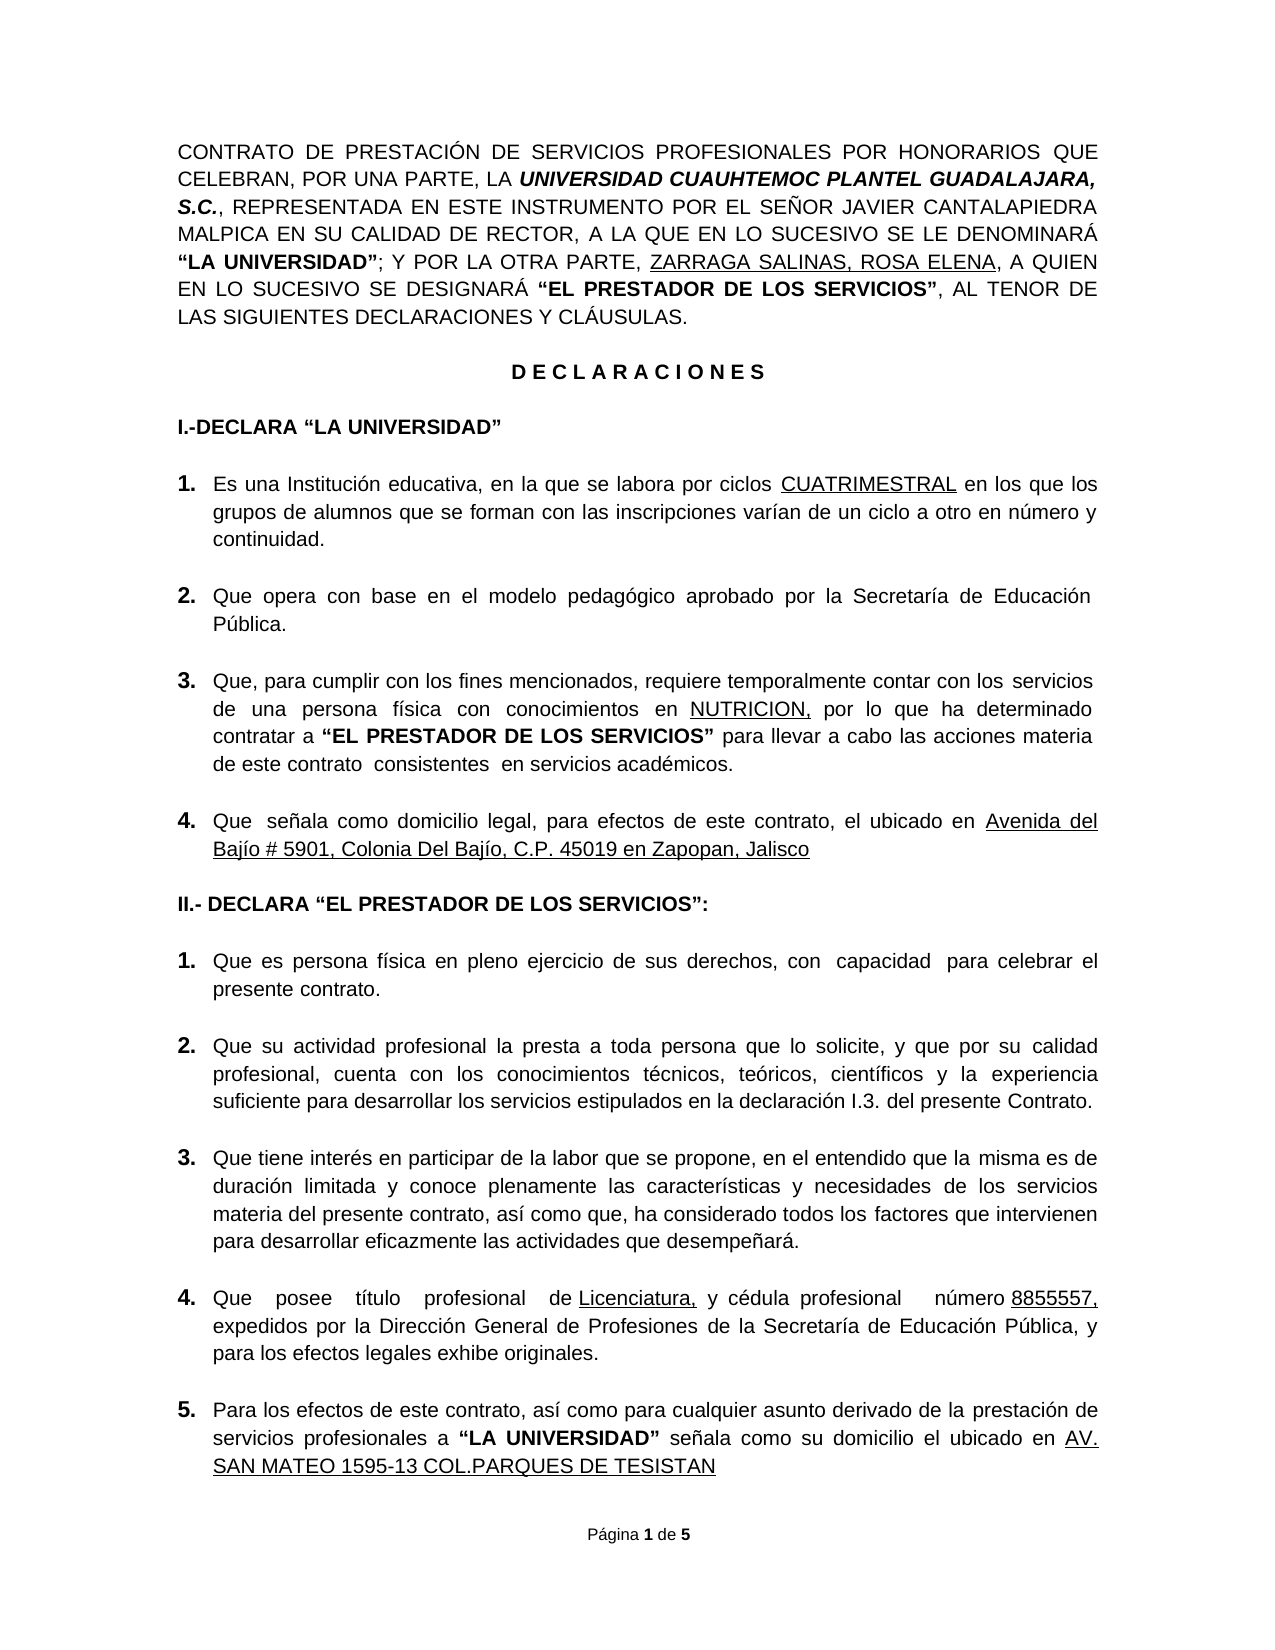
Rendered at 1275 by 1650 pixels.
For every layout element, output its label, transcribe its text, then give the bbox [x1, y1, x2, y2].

list Es una Institución educativa, en la que se labora por ciclos CUATRIMESTRAL en los que los grupos de alumnos que se forman con las inscripciones varían de un ciclo a otro en número y continuidad. [177, 469, 1098, 551]
list Que posee título profesional de Licenciatura, y cédula profesional número 8855557, expedidos por la Dirección General de Profesiones de la Secretaría de Educación Pública, y para los efectos legales exhibe originales. [177, 1284, 1098, 1365]
list Que tiene interés en participar de la labor que se propone, en el entendido que la misma es de duración limitada y conoce plenamente las características y necesidades de los servicios materia del presente contrato, así como que, ha considerado todos los factores que intervienen para desarrollar eficazmente las actividades que desempeñará. [177, 1144, 1098, 1253]
list Que su actividad profesional la presta a toda persona que lo solicite, y que por su calidad profesional, cuenta con los conocimientos técnicos, teóricos, científicos y la experiencia suficiente para desarrollar los servicios estipulados en la declaración I.3. del presente Contrato. [177, 1032, 1098, 1113]
subtitle D E C L A R A C I O N E S [177, 359, 1098, 383]
list Para los efectos de este contrato, así como para cualquier asunto derivado de la prestación de servicios profesionales a “LA UNIVERSIDAD” señala como su domicilio el ubicado en AV. SAN MATEO 1595-13 COL.PARQUES DE TESISTAN [177, 1396, 1098, 1478]
list Que opera con base en el modelo pedagógico aprobado por la Secretaría de Educación Pública. [177, 582, 1092, 636]
list Que señala como domicilio legal, para efectos de este contrato, el ubicado en Avenida del Bajío # 5901, Colonia Del Bajío, C.P. 45019 en Zapopan, Jalisco [177, 807, 1098, 861]
list Que es persona física en pleno ejercicio de sus derechos, con capacidad para celebrar el presente contrato. [177, 947, 1098, 1001]
text CONTRATO DE PRESTACIÓN DE SERVICIOS PROFESIONALES POR HONORARIOS QUE CELEBRAN, POR UNA PARTE, LA UNIVERSIDAD CUAUHTEMOC PLANTEL GUADALAJARA, S.C., REPRESENTADA EN ESTE INSTRUMENTO POR EL SEÑOR JAVIER CANTALAPIEDRA MALPICA EN SU CALIDAD DE RECTOR, A LA QUE EN LO SUCESIVO SE LE DENOMINARÁ “LA UNIVERSIDAD”; Y POR LA OTRA PARTE, ZARRAGA SALINAS, ROSA ELENA, A QUIEN EN LO SUCESIVO SE DESIGNARÁ “EL PRESTADOR DE LOS SERVICIOS”, AL TENOR DE LAS SIGUIENTES DECLARACIONES Y CLÁUSULAS. [177, 139, 1098, 328]
text I.-DECLARA “LA UNIVERSIDAD” [177, 414, 1110, 438]
list Que, para cumplir con los fines mencionados, requiere temporalmente contar con los servicios de una persona física con conocimientos en NUTRICION, por lo que ha determinado contratar a “EL PRESTADOR DE LOS SERVICIOS” para llevar a cabo las acciones materia de este contrato consistentes en servicios académicos. [177, 667, 1093, 776]
subtitle II.- DECLARA “EL PRESTADOR DE LOS SERVICIOS”: [177, 892, 1110, 916]
